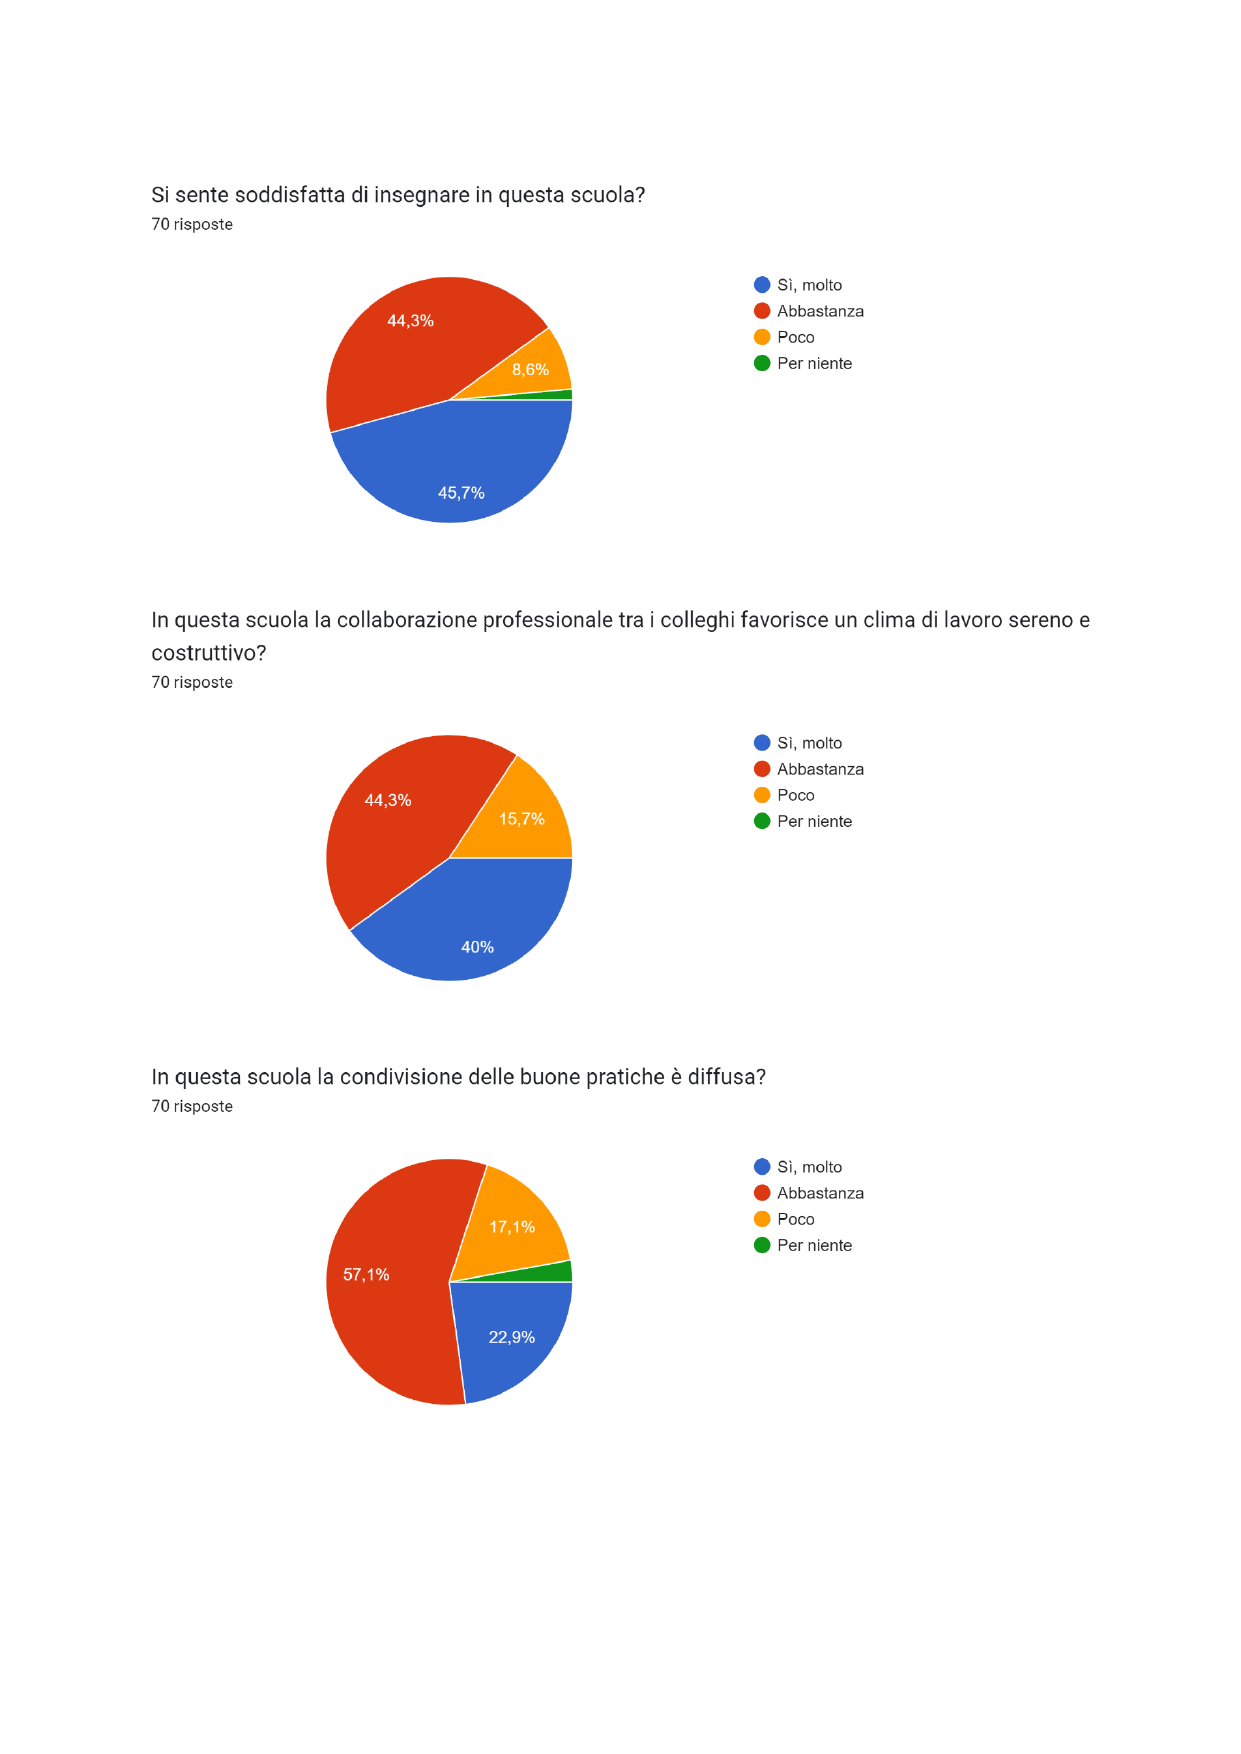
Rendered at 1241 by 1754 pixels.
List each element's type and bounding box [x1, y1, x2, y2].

picture [118, 572, 1123, 1028]
picture [118, 147, 1123, 570]
picture [118, 1029, 1123, 1452]
